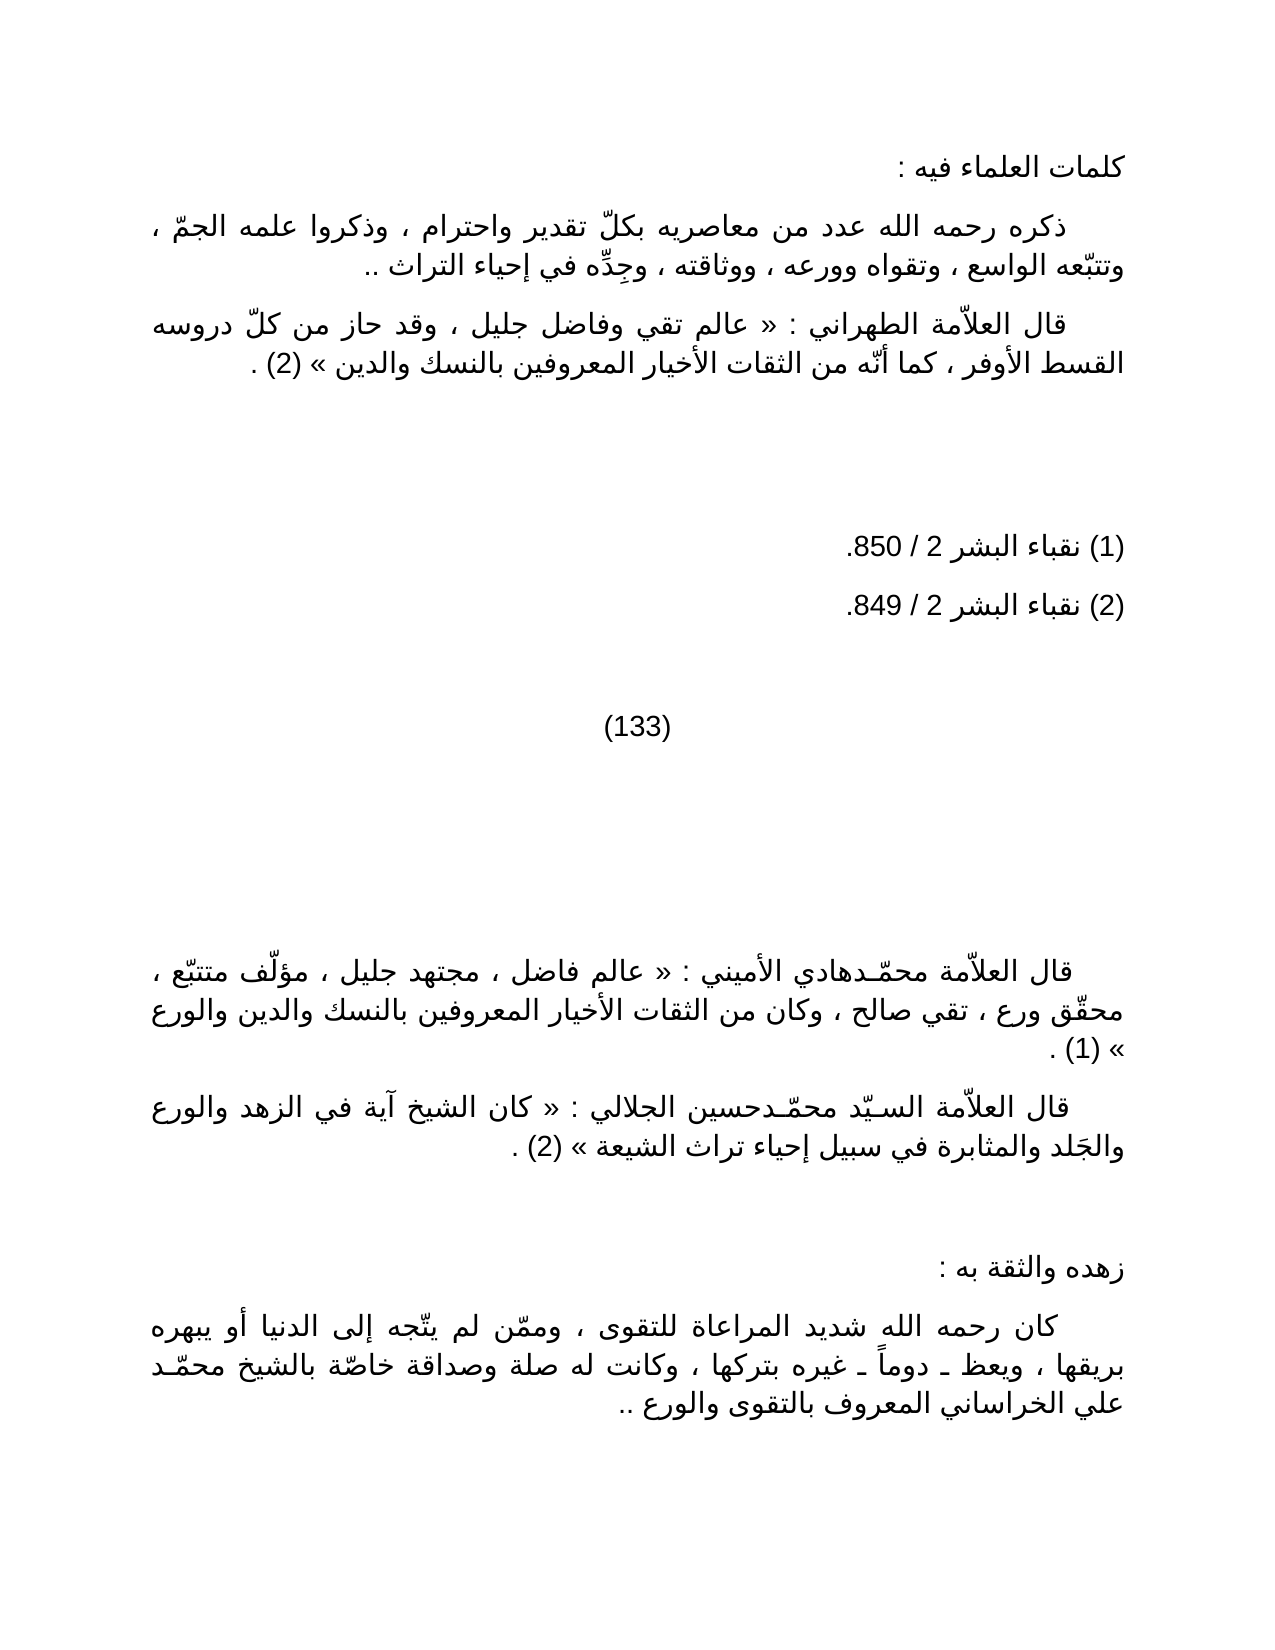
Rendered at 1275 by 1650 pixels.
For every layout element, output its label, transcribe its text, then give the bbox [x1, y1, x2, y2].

text (133) [150, 709, 1125, 743]
text كلمات العلماء فيه : [150, 150, 1125, 183]
text (1) نقباء البشر 2 / 850. [150, 529, 1125, 562]
text قال العلاّمة محمّـدهادي الأميني : « عالم فاضل ، مجتهد جليل ، مؤلّف متتبّع ، محقّق ورع ، تقي صالح ، وكان من الثقات الأخيار المعروفين بالنسك والدين والورع » (1) . [150, 954, 1125, 1064]
text قال العلاّمة الطهراني : « عالم تقي وفاضل جليل ، وقد حاز من كلّ دروسه القسط الأوفر ، كما أنّه من الثقات الأخيار المعروفين بالنسك والدين » (2) . [150, 307, 1125, 379]
text ذكره رحمه الله عدد من معاصريه بكلّ تقدير واحترام ، وذكروا علمه الجمّ ، وتتبّعه الواسع ، وتقواه وورعه ، ووثاقته ، وجِدِّه في إحياء التراث .. [150, 209, 1125, 281]
text زهده والثقة به : [150, 1250, 1125, 1284]
text كان رحمه الله شديد المراعاة للتقوى ، وممّن لم يتّجه إلى الدنيا أو يبهره بريقها ، ويعظ ـ دوماً ـ غيره بتركها ، وكانت له صلة وصداقة خاصّة بالشيخ محمّـد علي الخراساني المعروف بالتقوى والورع .. [150, 1309, 1125, 1420]
text قال العلاّمة السـيّد محمّـدحسين الجلالي : « كان الشيخ آية في الزهد والورع والجَلد والمثابرة في سبيل إحياء تراث الشيعة » (2) . [150, 1090, 1125, 1162]
text (2) نقباء البشر 2 / 849. [150, 588, 1125, 622]
